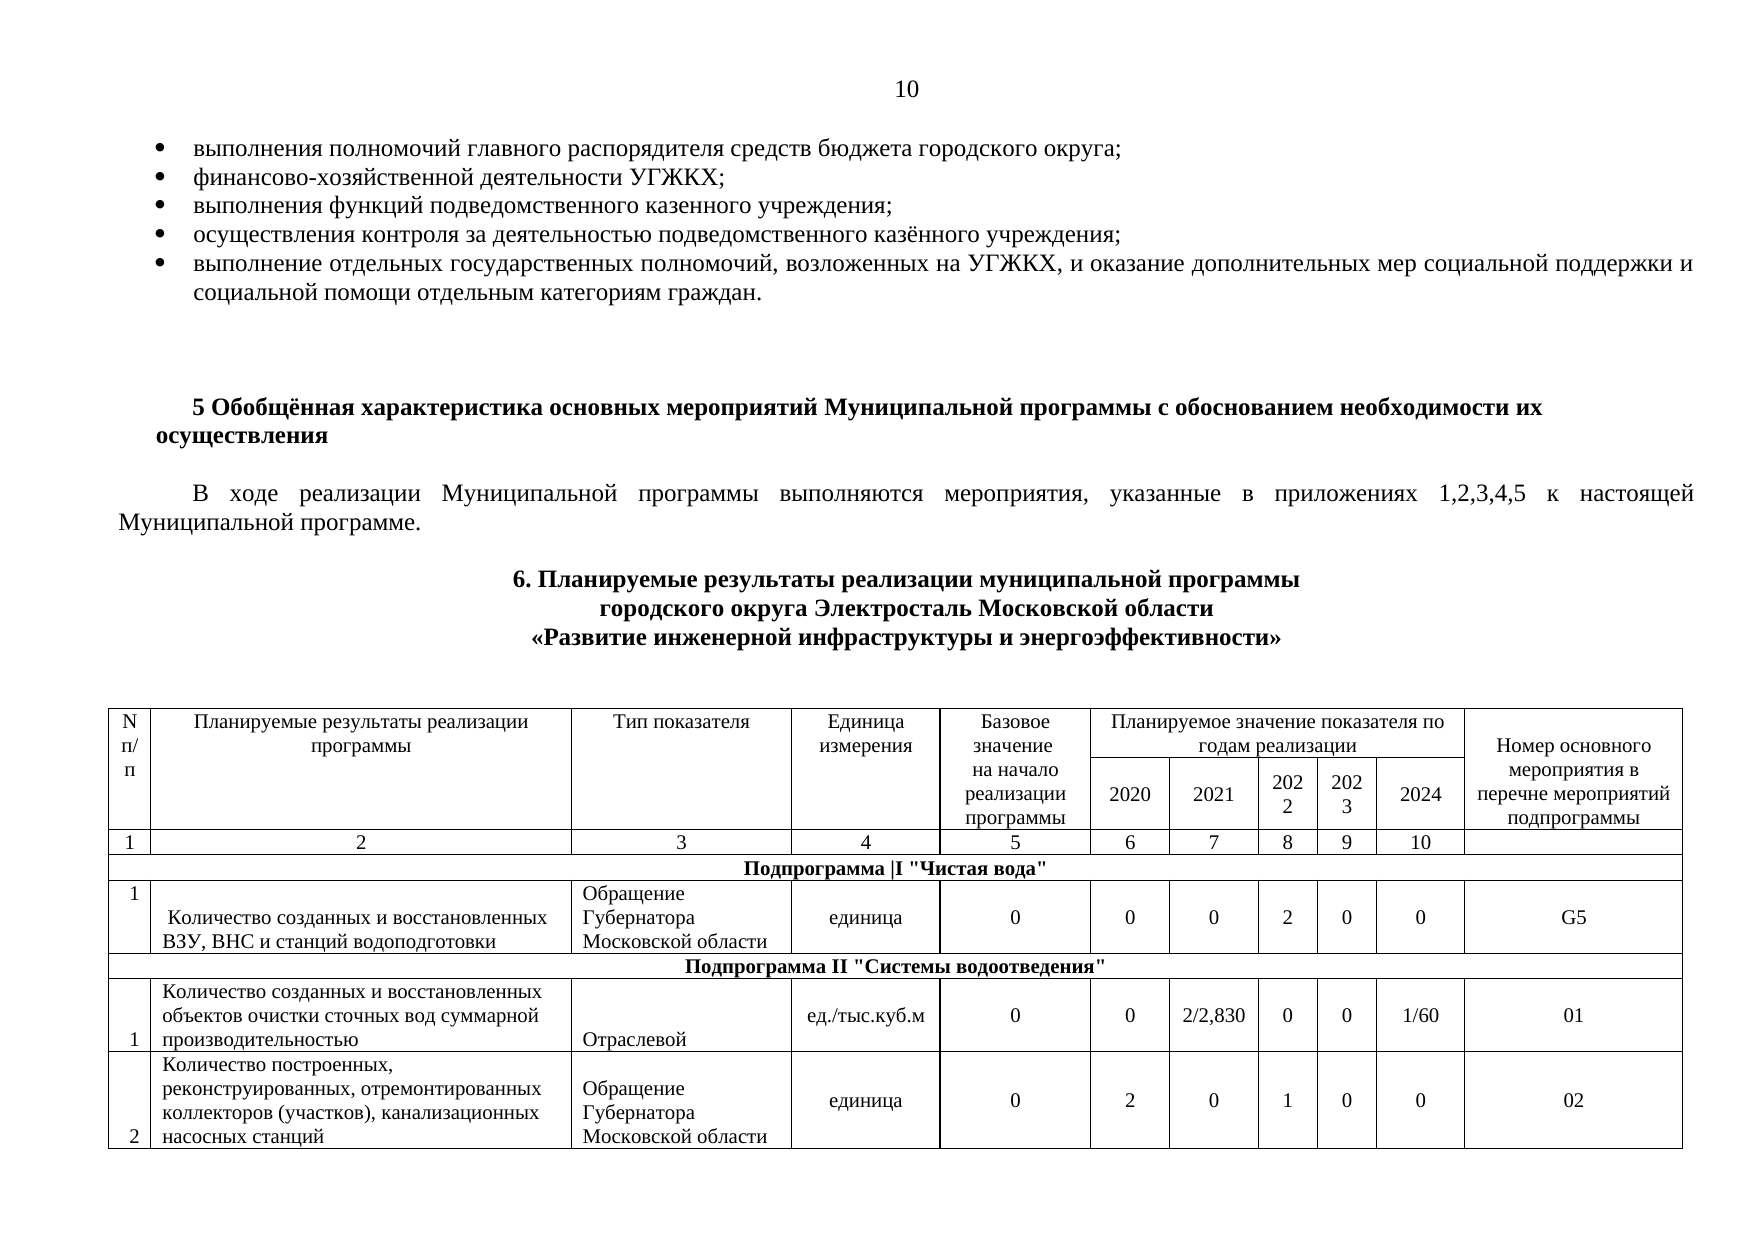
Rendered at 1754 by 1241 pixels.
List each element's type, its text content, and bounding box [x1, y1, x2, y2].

table_cell 0 [1170, 881, 1258, 953]
table_cell 1 [109, 881, 150, 953]
list осуществления контроля за деятельностью подведомственного казённого учреждения; [156, 219, 1695, 248]
table_cell 9 [1318, 830, 1376, 854]
table_cell Отраслевой [572, 979, 791, 1051]
table_cell 0 [1091, 881, 1169, 953]
table_cell 6 [1091, 830, 1169, 854]
table_cell Количество созданных и восстановленных ВЗУ, ВНС и станций водоподготовки [151, 881, 571, 953]
table_cell 2022 [1259, 758, 1317, 829]
table_header Базовое значение на начало реализации программы [941, 709, 1090, 829]
table_cell 0 [1259, 979, 1317, 1051]
table_cell 0 [1170, 1052, 1258, 1148]
text В ходе реализации Муниципальной программы выполняются мероприятия, указанные в приложениях 1,2,3,4,5 к настоящей Муниципальной программе. [118, 478, 1695, 535]
table_cell ед./тыс.куб.м [792, 979, 939, 1051]
list выполнение отдельных государственных полномочий, возложенных на УГЖКХ, и оказание дополнительных мер социальной поддержки и социальной помощи отдельным категориям граждан. [156, 248, 1695, 305]
table_cell 0 [1318, 881, 1376, 953]
table_header Тип показателя [572, 709, 791, 829]
table_cell 2/2,830 [1170, 979, 1258, 1051]
text «Развитие инженерной инфраструктуры и энергоэффективности» [118, 622, 1695, 650]
table_cell 2 [1091, 1052, 1169, 1148]
table_cell единица [792, 1052, 939, 1148]
table_cell 2021 [1170, 758, 1258, 829]
table_cell 0 [1318, 979, 1376, 1051]
table_cell 0 [1377, 1052, 1464, 1148]
table_cell 1 [109, 830, 150, 854]
table_cell Обращение Губернатора Московской области [572, 1052, 791, 1148]
table_cell Обращение Губернатора Московской области [572, 881, 791, 953]
table_cell 0 [1091, 979, 1169, 1051]
table_cell 8 [1259, 830, 1317, 854]
table_cell 2020 [1091, 758, 1169, 829]
text 5 Обобщённая характеристика основных мероприятий Муниципальной программы с обоснованием необходимости их осуществления [156, 392, 1695, 449]
table_cell 0 [941, 1052, 1090, 1148]
list финансово-хозяйственной деятельности УГЖКХ; [156, 162, 1695, 190]
table_header Планируемые результаты реализации программы [151, 709, 571, 829]
table_cell 1/60 [1377, 979, 1464, 1051]
table_cell 0 [1377, 881, 1464, 953]
table_cell единица [792, 881, 939, 953]
table_cell Подпрограмма |I "Чистая вода" [109, 855, 1682, 879]
table_cell 1 [1259, 1052, 1317, 1148]
table_cell 0 [941, 979, 1090, 1051]
table_cell Подпрограмма II "Системы водоотведения" [109, 954, 1682, 978]
table_cell 2 [151, 830, 571, 854]
table_cell Количество построенных, реконструированных, отремонтированных коллекторов (участков), канализационных насосных станций [151, 1052, 571, 1148]
table_cell 2024 [1377, 758, 1464, 829]
table_cell 02 [1465, 1052, 1682, 1148]
table_cell 1 [109, 979, 150, 1051]
table_cell 01 [1465, 979, 1682, 1051]
table_cell 5 [941, 830, 1090, 854]
table_cell 7 [1170, 830, 1258, 854]
table_cell G5 [1465, 881, 1682, 953]
table_cell 2 [109, 1052, 150, 1148]
table_header Номер основного мероприятия в перечне мероприятий подпрограммы [1465, 709, 1682, 829]
text 6. Планируемые результаты реализации муниципальной программы [118, 564, 1695, 593]
table_cell 0 [941, 881, 1090, 953]
table_cell 10 [1377, 830, 1464, 854]
table_header Единица измерения [792, 709, 939, 829]
list выполнения полномочий главного распорядителя средств бюджета городского округа; [156, 133, 1695, 162]
table_cell 2023 [1318, 758, 1376, 829]
list выполнения функций подведомственного казенного учреждения; [156, 190, 1695, 219]
table_cell 2 [1259, 881, 1317, 953]
table_cell 4 [792, 830, 939, 854]
text городского округа Электросталь Московской области [118, 593, 1695, 622]
table_header N п/п [109, 709, 150, 829]
table_cell 0 [1318, 1052, 1376, 1148]
table_cell 3 [572, 830, 791, 854]
table_cell Количество созданных и восстановленных объектов очистки сточных вод суммарной производительностью [151, 979, 571, 1051]
table_header Планируемое значение показателя по годам реализации [1091, 709, 1464, 757]
table_cell [1465, 830, 1682, 854]
